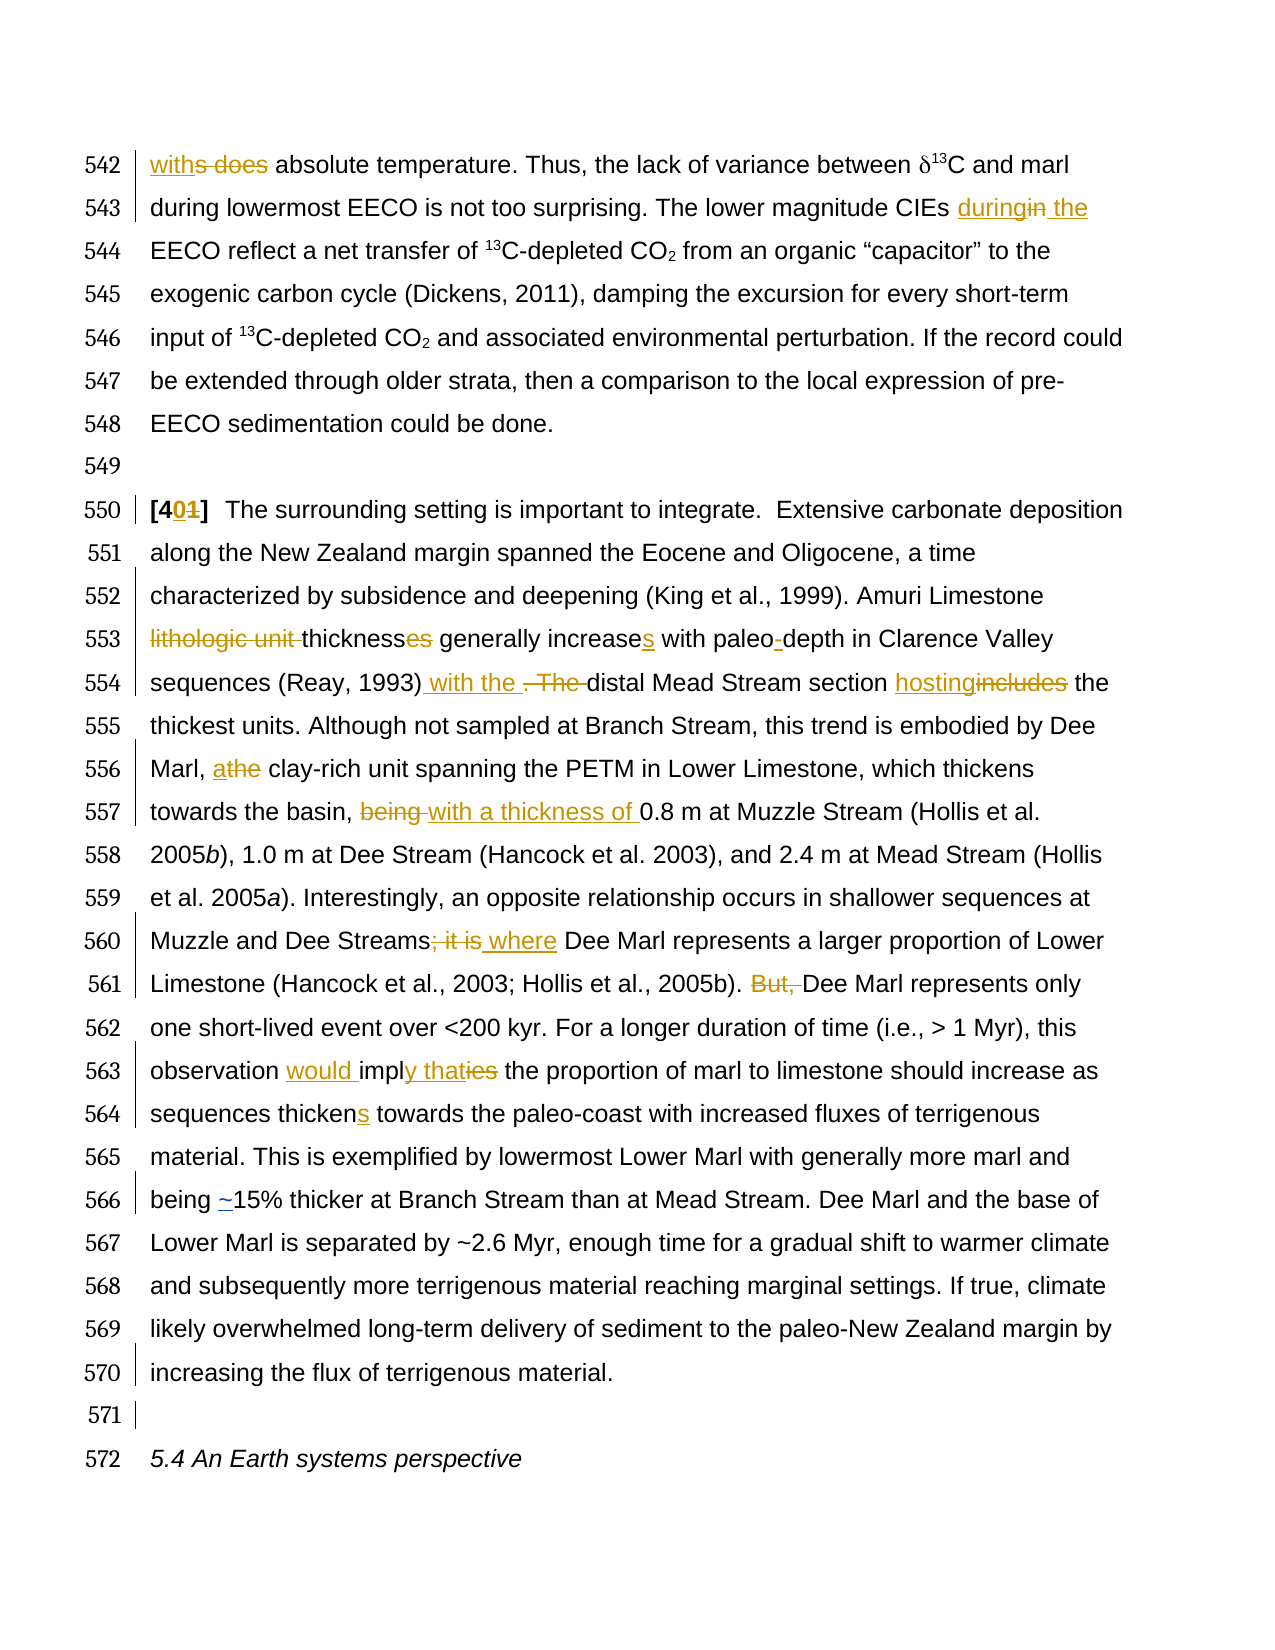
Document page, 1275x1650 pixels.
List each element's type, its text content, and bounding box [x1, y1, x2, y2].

text 5.4 An Earth systems perspective [150, 1444, 1125, 1473]
text [4] The surrounding setting is important to integrate. Extensive carbonate deposition along the New Zealand margin spanned the Eocene and Oligocene, a time characterized by subsidence and deepening (King et al., 1999). Amuri Limestone thickness generally increase with paleodepth in Clarence Valley sequences (Reay, 1993)distal Mead Stream section the thickest units. Although not sampled at Branch Stream, this trend is embodied by Dee Marl, clay-rich unit spanning the PETM in Lower Limestone, which thickens towards the basin, 0.8 m at Muzzle Stream (Hollis et al. 2005b), 1.0 m at Dee Stream (Hancock et al. 2003), and 2.4 m at Mead Stream (Hollis et al. 2005a). Interestingly, an opposite relationship occurs in shallower sequences at Muzzle and Dee Streams Dee Marl represents a larger proportion of Lower Limestone (Hancock et al., 2003; Hollis et al., 2005b). Dee Marl represents only one short-lived event over <200 kyr. For a longer duration of time (i.e., > 1 Myr), this observation impl the proportion of marl to limestone should increase as sequences thicken towards the paleo-coast with increased fluxes of terrigenous material. This is exemplified by lowermost Lower Marl with generally more marl and being 15% thicker at Branch Stream than at Mead Stream. Dee Marl and the base of Lower Marl is separated by ~2.6 Myr, enough time for a gradual shift to warmer climate and subsequently more terrigenous material reaching marginal settings. If true, climate likely overwhelmed long-term delivery of sediment to the paleo-New Zealand margin by increasing the flux of terrigenous material. [150, 495, 1125, 1386]
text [150, 150, 1125, 438]
